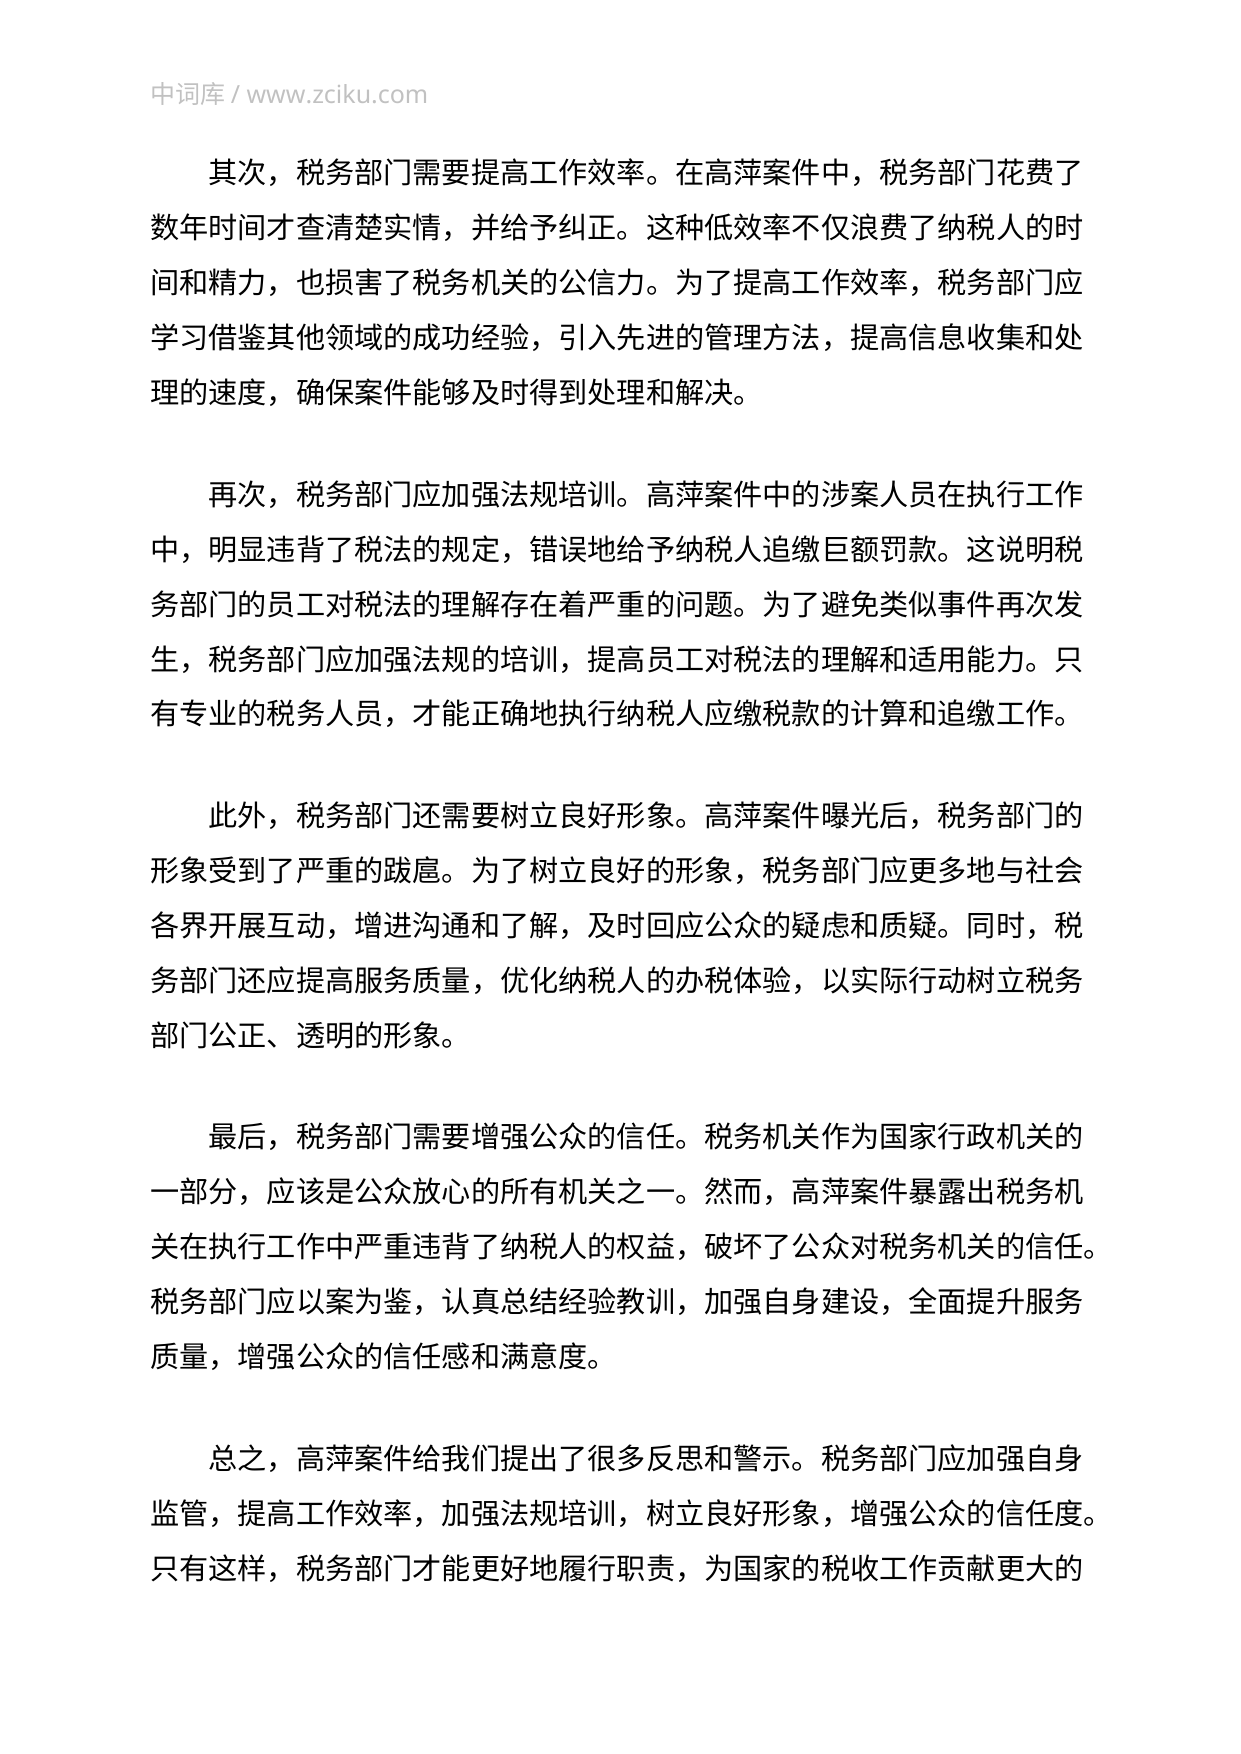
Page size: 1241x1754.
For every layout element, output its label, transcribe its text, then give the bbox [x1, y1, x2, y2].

text 此外，税务部门还需要树立良好形象。高萍案件曝光后，税务部门的形象受到了严重的跋扈。为了树立良好的形象，税务部门应更多地与社会各界开展互动，增进沟通和了解，及时回应公众的疑虑和质疑。同时，税务部门还应提高服务质量，优化纳税人的办税体验，以实际行动树立税务部门公正、透明的形象。 [150, 793, 1090, 1054]
text 再次，税务部门应加强法规培训。高萍案件中的涉案人员在执行工作中，明显违背了税法的规定，错误地给予纳税人追缴巨额罚款。这说明税务部门的员工对税法的理解存在着严重的问题。为了避免类似事件再次发生，税务部门应加强法规的培训，提高员工对税法的理解和适用能力。只有专业的税务人员，才能正确地执行纳税人应缴税款的计算和追缴工作。 [150, 471, 1090, 733]
text 最后，税务部门需要增强公众的信任。税务机关作为国家行政机关的一部分，应该是公众放心的所有机关之一。然而，高萍案件暴露出税务机关在执行工作中严重违背了纳税人的权益，破坏了公众对税务机关的信任。税务部门应以案为鉴，认真总结经验教训，加强自身建设，全面提升服务质量，增强公众的信任感和满意度。 [150, 1114, 1090, 1376]
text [150, 1435, 1090, 1587]
text 其次，税务部门需要提高工作效率。在高萍案件中，税务部门花费了数年时间才查清楚实情，并给予纠正。这种低效率不仅浪费了纳税人的时间和精力，也损害了税务机关的公信力。为了提高工作效率，税务部门应学习借鉴其他领域的成功经验，引入先进的管理方法，提高信息收集和处理的速度，确保案件能够及时得到处理和解决。 [150, 150, 1090, 412]
